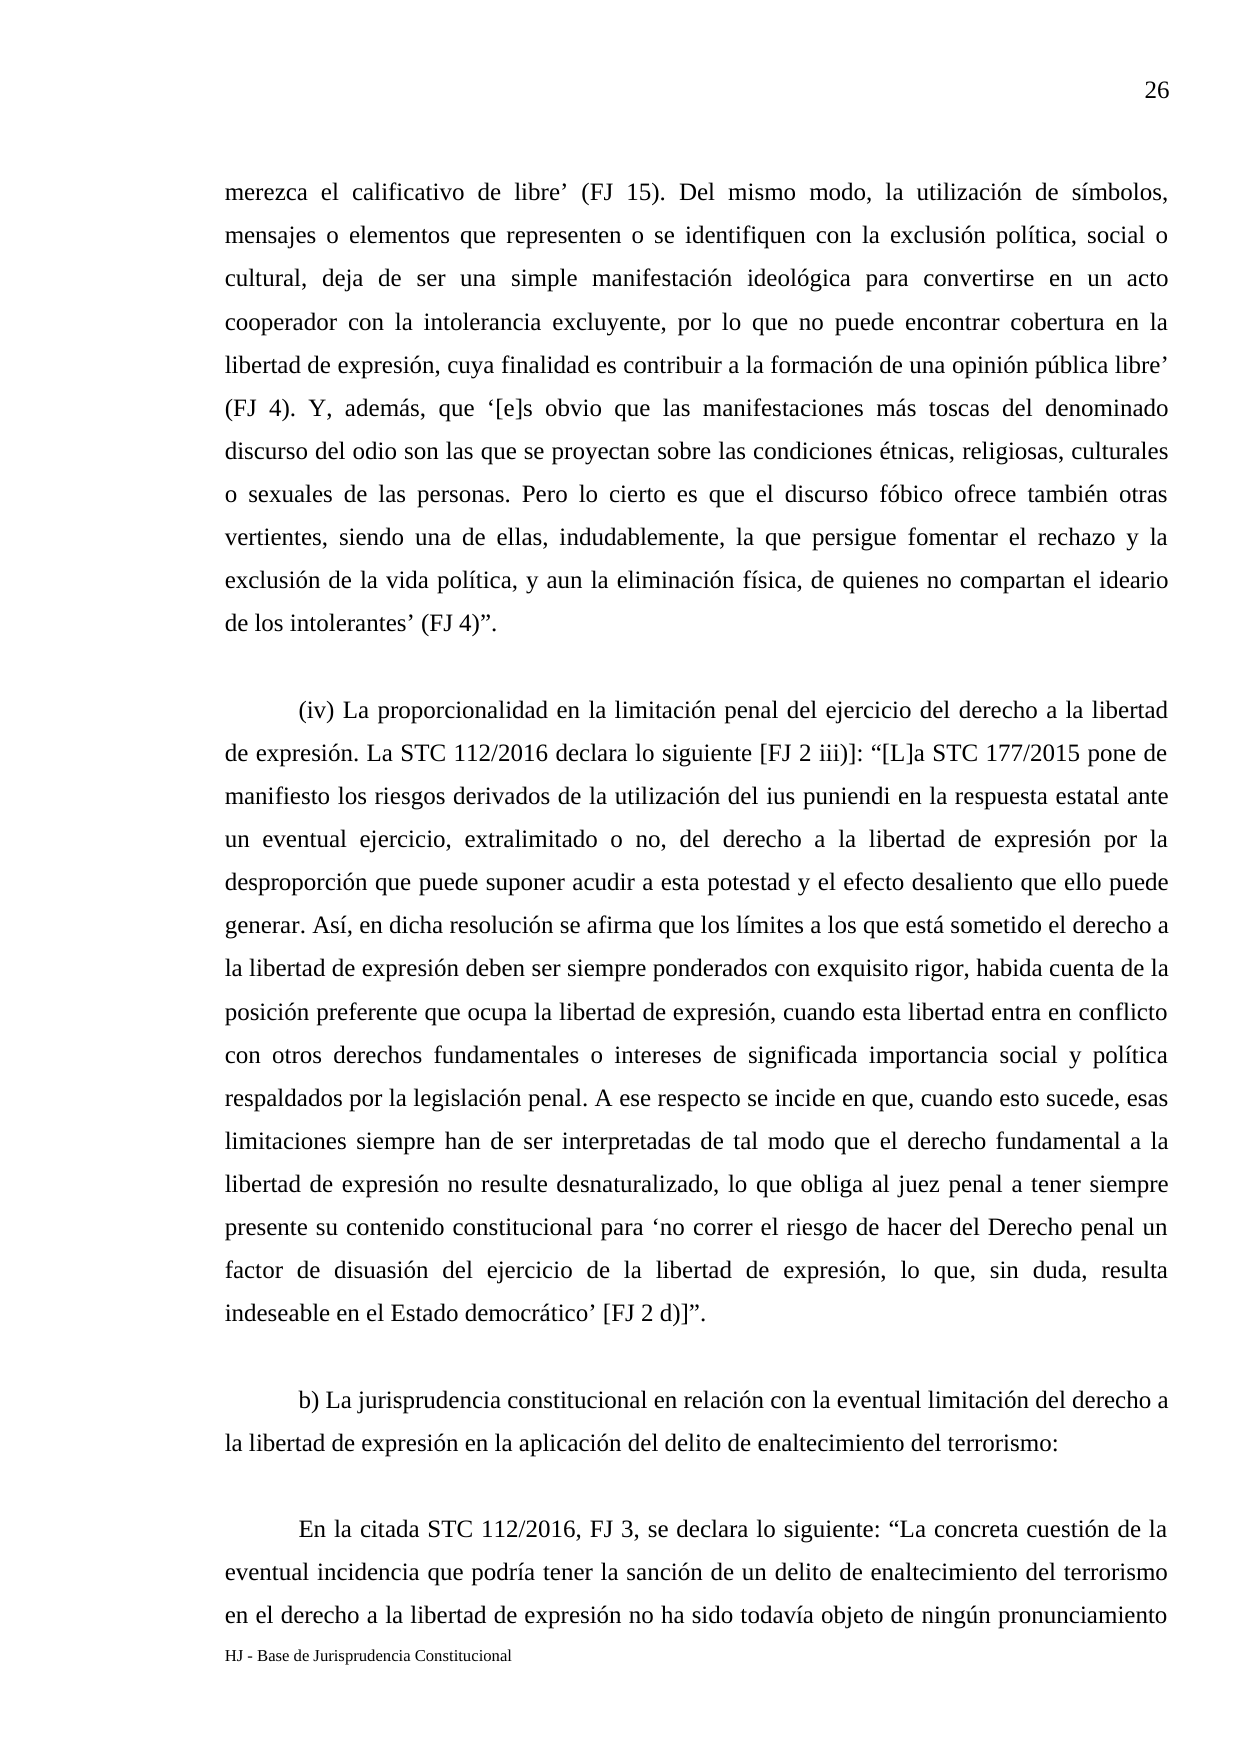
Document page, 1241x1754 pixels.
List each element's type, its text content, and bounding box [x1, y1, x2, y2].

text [224, 177, 1169, 637]
text (iv) La proporcionalidad en la limitación penal del ejercicio del derecho a la libertad de expresión. La STC 112/2016 declara lo siguiente [FJ 2 iii)]: “[L]a STC 177/2015 pone de manifiesto los riesgos derivados de la utilización del ius puniendi en la respuesta estatal ante un eventual ejercicio, extralimitado o no, del derecho a la libertad de expresión por la desproporción que puede suponer acudir a esta potestad y el efecto desaliento que ello puede generar. Así, en dicha resolución se afirma que los límites a los que está sometido el derecho a la libertad de expresión deben ser siempre ponderados con exquisito rigor, habida cuenta de la posición preferente que ocupa la libertad de expresión, cuando esta libertad entra en conflicto con otros derechos fundamentales o intereses de significada importancia social y política respaldados por la legislación penal. A ese respecto se incide en que, cuando esto sucede, esas limitaciones siempre han de ser interpretadas de tal modo que el derecho fundamental a la libertad de expresión no resulte desnaturalizado, lo que obliga al juez penal a tener siempre presente su contenido constitucional para ‘no correr el riesgo de hacer del Derecho penal un factor de disuasión del ejercicio de la libertad de expresión, lo que, sin duda, resulta indeseable en el Estado democrático’ [FJ 2 d)]”. [224, 695, 1169, 1327]
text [224, 1514, 1169, 1629]
text b) La jurisprudencia constitucional en relación con la eventual limitación del derecho a la libertad de expresión en la aplicación del delito de enaltecimiento del terrorismo: [224, 1385, 1169, 1457]
